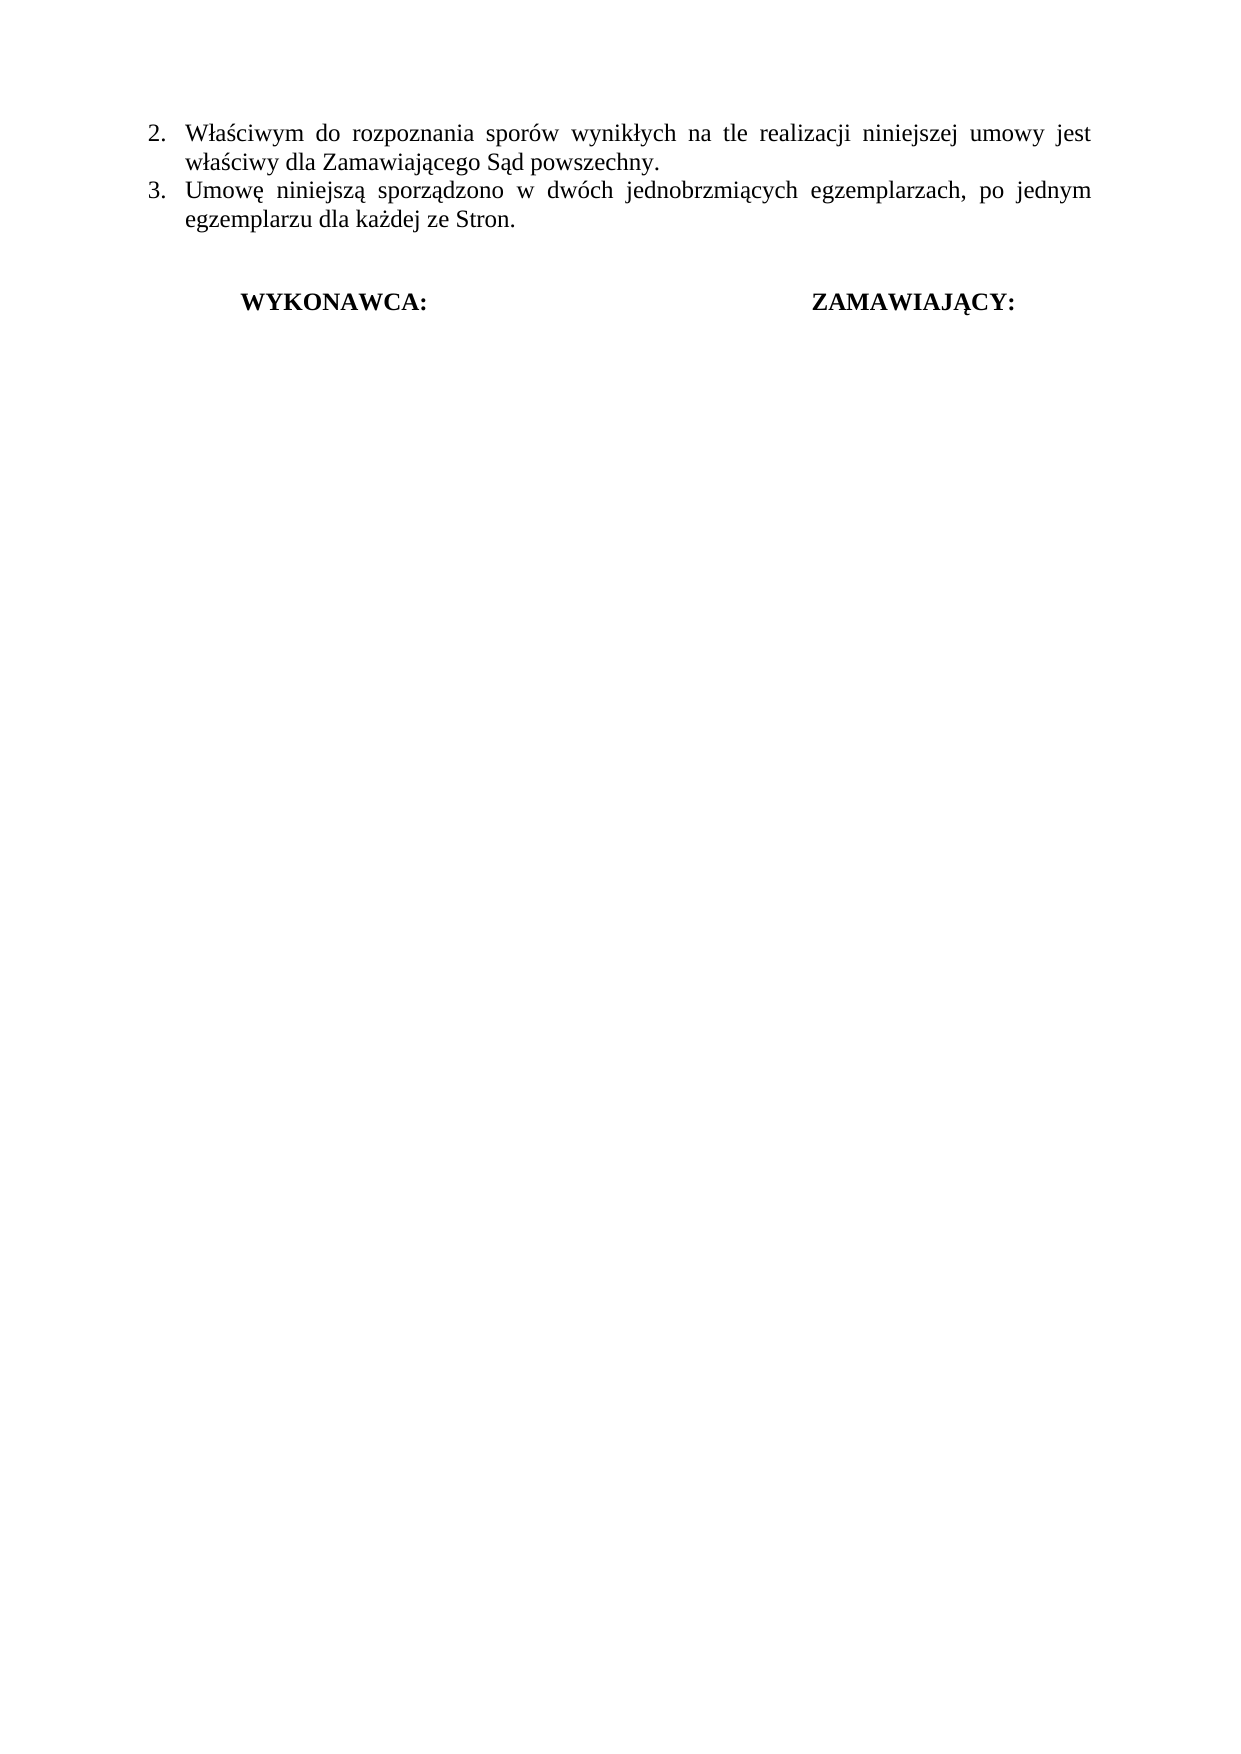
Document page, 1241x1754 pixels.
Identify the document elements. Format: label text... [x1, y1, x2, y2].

text WYKONAWCA: ZAMAWIAJĄCY: [148, 287, 1093, 316]
list Właściwym do rozpoznania sporów wynikłych na tle realizacji niniejszej umowy jest właściwy dla Zamawiającego Sąd powszechny. [148, 118, 1093, 176]
list Umowę niniejszą sporządzono w dwóch jednobrzmiących egzemplarzach, po jednym egzemplarzu dla każdej ze Stron. [148, 176, 1093, 233]
